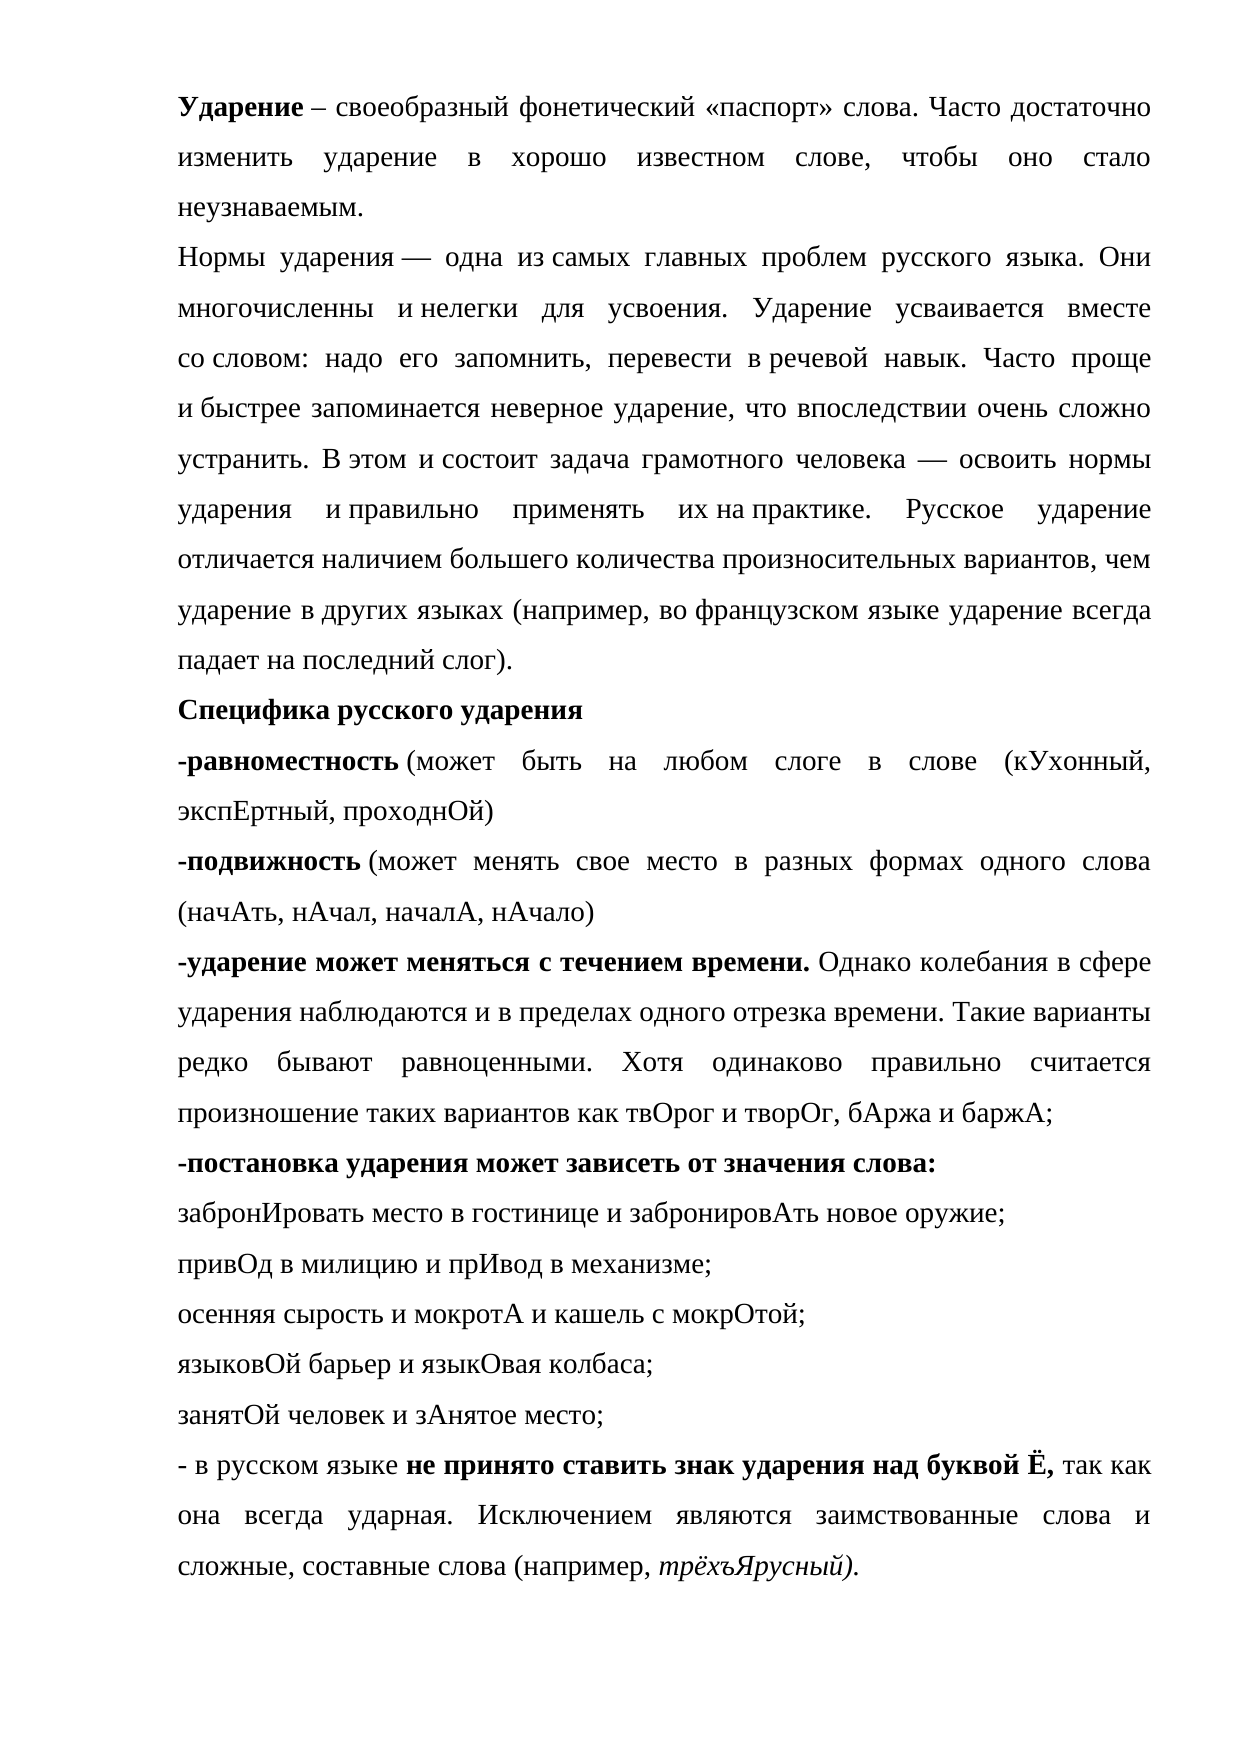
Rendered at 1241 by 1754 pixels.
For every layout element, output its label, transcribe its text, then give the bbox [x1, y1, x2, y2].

text языковОй барьер и языкОвая колбаса; [177, 1346, 1152, 1380]
text привОд в милицию и прИвод в механизме; [177, 1246, 1152, 1279]
text занятОй человек и зАнятое место; [177, 1397, 1152, 1430]
text -постановка ударения может зависеть от значения слова: [177, 1145, 1152, 1179]
text Специфика русского ударения [177, 692, 1152, 726]
text Ударение – своеобразный фонетический «паспорт» слова. Часто достаточно изменить ударение в хорошо известном слове, чтобы оно стало неузнаваемым. [177, 89, 1152, 223]
text - в русском языке не принято ставить знак ударения над буквой Ё, так как она всегда ударная. Исключением являются заимствованные слова и сложные, составные слова (например, трёхъЯрусный). [177, 1447, 1152, 1581]
text забронИровать место в гостинице и забронировАть новое оружие; [177, 1196, 1152, 1229]
text -равноместность (может быть на любом слоге в слове (кУхонный, экспЕртный, проходнОй) [177, 743, 1152, 827]
text -ударение может меняться с течением времени. Однако колебания в сфере ударения наблюдаются и в пределах одного отрезка времени. Такие варианты редко бывают равноценными. Хотя одинаково правильно считается произношение таких вариантов как твОрог и творОг, бАржа и баржА; [177, 944, 1152, 1128]
text Нормы ударения — одна из самых главных проблем русского языка. Они многочисленны и нелегки для усвоения. Ударение усваивается вместе со словом: надо его запомнить, перевести в речевой навык. Часто проще и быстрее запоминается неверное ударение, что впоследствии очень сложно устранить. В этом и состоит задача грамотного человека — освоить нормы ударения и правильно применять их на практике. Русское ударение отличается наличием большего количества произносительных вариантов, чем ударение в других языках (например, во французском языке ударение всегда падает на последний слог). [177, 239, 1152, 676]
text осенняя сырость и мокротА и кашель с мокрОтой; [177, 1296, 1152, 1330]
text -подвижность (может менять свое место в разных формах одного слова (начАть, нАчал, началА, нАчало) [177, 843, 1152, 927]
